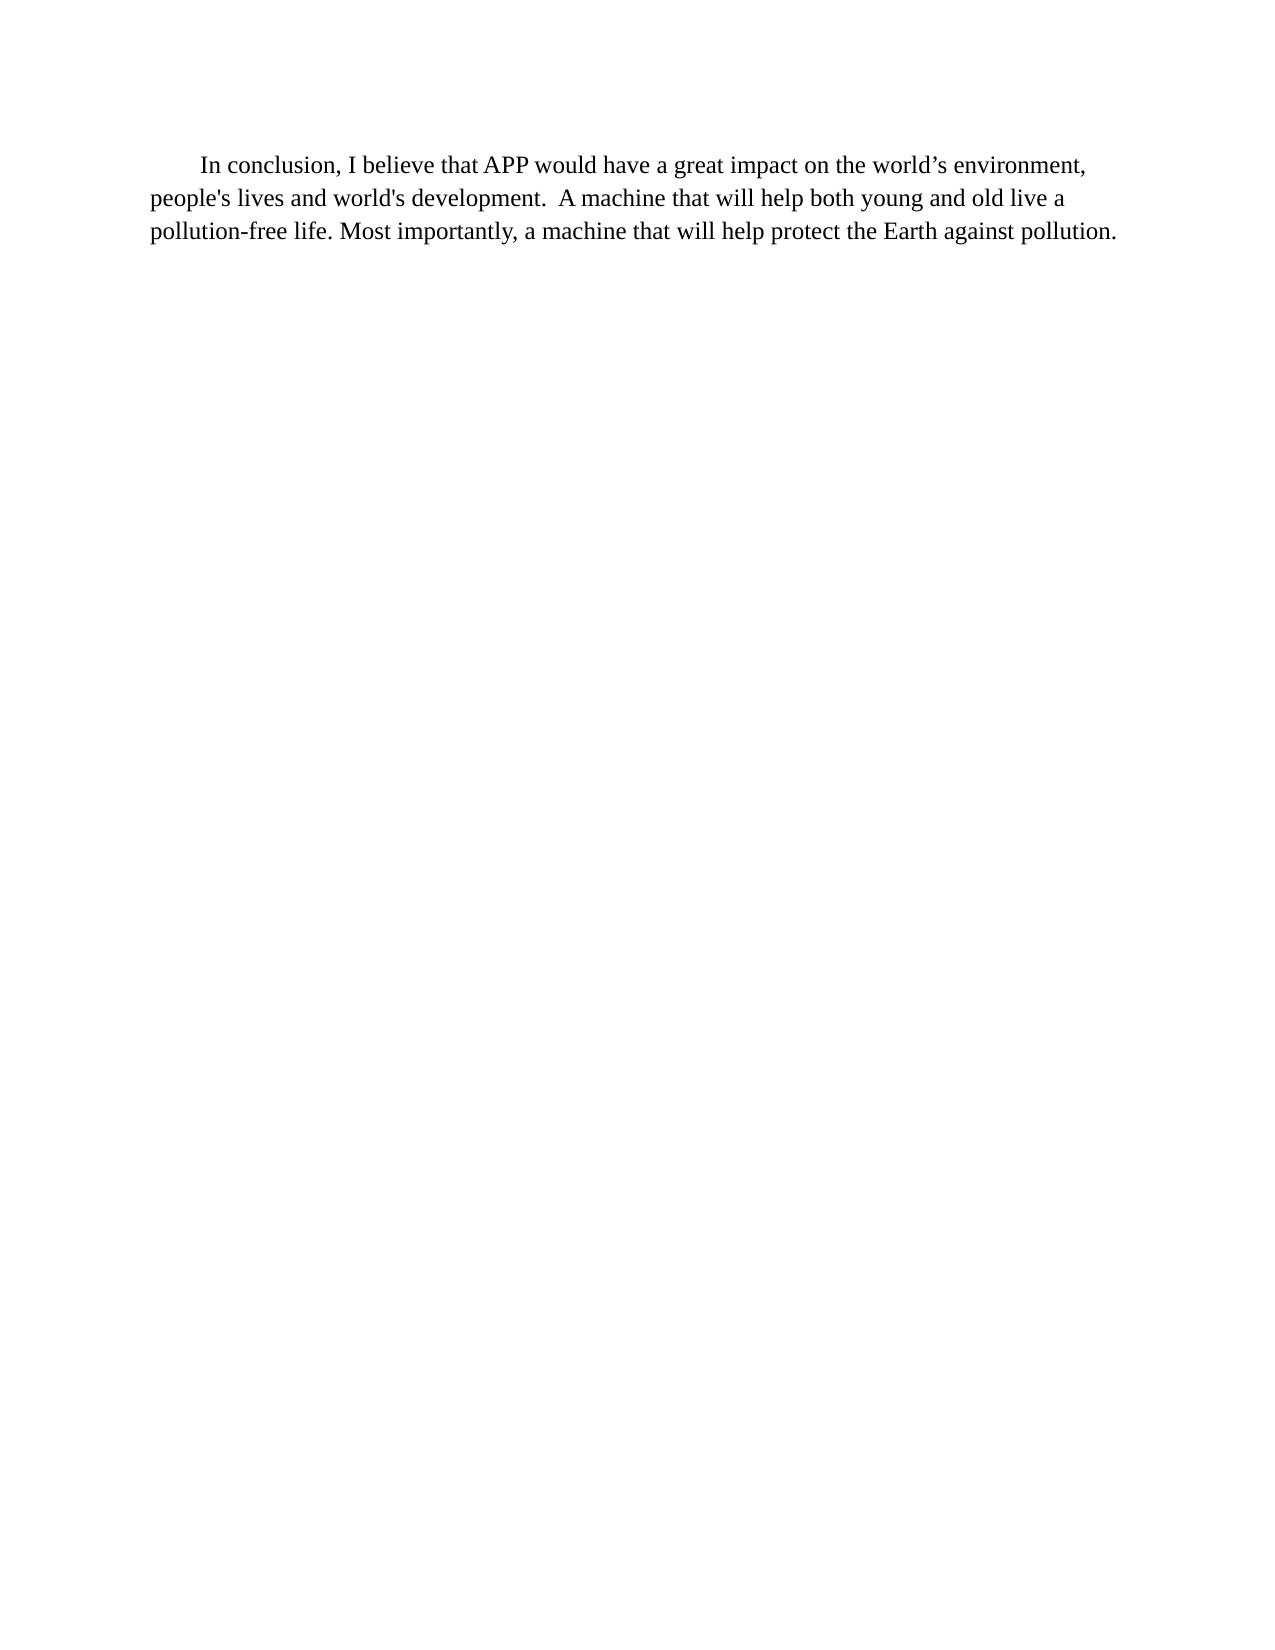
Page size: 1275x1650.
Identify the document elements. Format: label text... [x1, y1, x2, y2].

text In conclusion, I believe that APP would have a great impact on the world’s environment, people's lives and world's development. A machine that will help both young and old live a pollution-free life. Most importantly, a machine that will help protect the Earth against pollution. [150, 150, 1125, 245]
